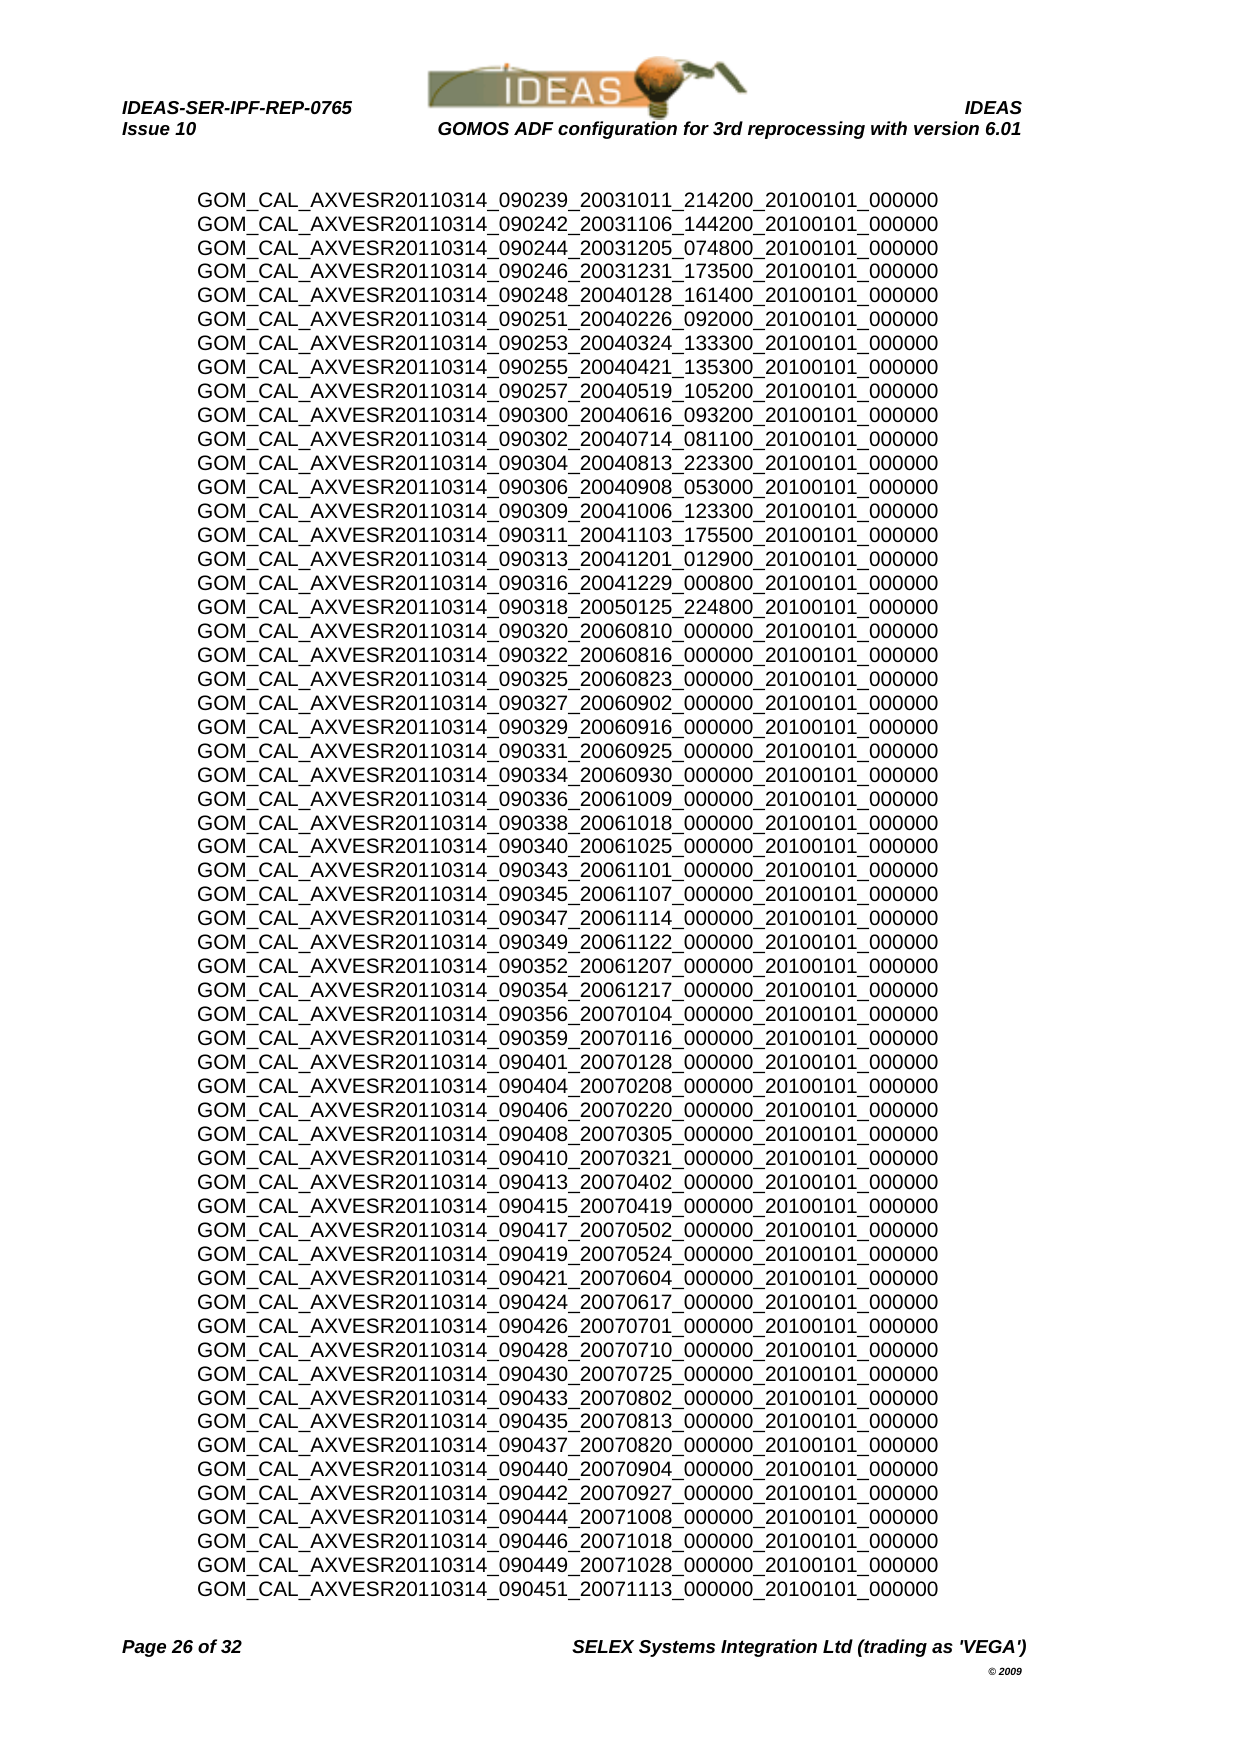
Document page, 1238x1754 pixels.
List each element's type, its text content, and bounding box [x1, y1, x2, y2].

text GOM_CAL_AXVESR20110314_090244_20031205_074800_20100101_000000 [197, 235, 1050, 259]
text GOM_CAL_AXVESR20110314_090338_20061018_000000_20100101_000000 [197, 810, 1050, 834]
text GOM_CAL_AXVESR20110314_090410_20070321_000000_20100101_000000 [197, 1146, 1050, 1170]
text GOM_CAL_AXVESR20110314_090253_20040324_133300_20100101_000000 [197, 331, 1050, 355]
text GOM_CAL_AXVESR20110314_090359_20070116_000000_20100101_000000 [197, 1026, 1050, 1050]
text GOM_CAL_AXVESR20110314_090248_20040128_161400_20100101_000000 [197, 283, 1050, 307]
text GOM_CAL_AXVESR20110314_090451_20071113_000000_20100101_000000 [197, 1577, 1050, 1601]
text GOM_CAL_AXVESR20110314_090415_20070419_000000_20100101_000000 [197, 1194, 1050, 1218]
text GOM_CAL_AXVESR20110314_090424_20070617_000000_20100101_000000 [197, 1289, 1050, 1313]
text GOM_CAL_AXVESR20110314_090331_20060925_000000_20100101_000000 [197, 738, 1050, 762]
text GOM_CAL_AXVESR20110314_090246_20031231_173500_20100101_000000 [197, 259, 1050, 283]
text GOM_CAL_AXVESR20110314_090428_20070710_000000_20100101_000000 [197, 1337, 1050, 1361]
text GOM_CAL_AXVESR20110314_090239_20031011_214200_20100101_000000 [197, 187, 1050, 211]
text GOM_CAL_AXVESR20110314_090306_20040908_053000_20100101_000000 [197, 475, 1050, 499]
text GOM_CAL_AXVESR20110314_090242_20031106_144200_20100101_000000 [197, 211, 1050, 235]
text GOM_CAL_AXVESR20110314_090446_20071018_000000_20100101_000000 [197, 1529, 1050, 1553]
text GOM_CAL_AXVESR20110314_090345_20061107_000000_20100101_000000 [197, 882, 1050, 906]
text GOM_CAL_AXVESR20110314_090406_20070220_000000_20100101_000000 [197, 1098, 1050, 1122]
text GOM_CAL_AXVESR20110314_090334_20060930_000000_20100101_000000 [197, 762, 1050, 786]
text GOM_CAL_AXVESR20110314_090313_20041201_012900_20100101_000000 [197, 547, 1050, 571]
text GOM_CAL_AXVESR20110314_090304_20040813_223300_20100101_000000 [197, 451, 1050, 475]
picture [417, 56, 755, 120]
text GOM_CAL_AXVESR20110314_090435_20070813_000000_20100101_000000 [197, 1409, 1050, 1433]
text GOM_CAL_AXVESR20110314_090421_20070604_000000_20100101_000000 [197, 1266, 1050, 1289]
text GOM_CAL_AXVESR20110314_090311_20041103_175500_20100101_000000 [197, 523, 1050, 547]
text GOM_CAL_AXVESR20110314_090440_20070904_000000_20100101_000000 [197, 1457, 1050, 1481]
text GOM_CAL_AXVESR20110314_090302_20040714_081100_20100101_000000 [197, 427, 1050, 451]
text GOM_CAL_AXVESR20110314_090349_20061122_000000_20100101_000000 [197, 930, 1050, 954]
text GOM_CAL_AXVESR20110314_090255_20040421_135300_20100101_000000 [197, 355, 1050, 379]
text GOM_CAL_AXVESR20110314_090433_20070802_000000_20100101_000000 [197, 1385, 1050, 1409]
text GOM_CAL_AXVESR20110314_090327_20060902_000000_20100101_000000 [197, 691, 1050, 714]
text GOM_CAL_AXVESR20110314_090343_20061101_000000_20100101_000000 [197, 858, 1050, 882]
text GOM_CAL_AXVESR20110314_090413_20070402_000000_20100101_000000 [197, 1170, 1050, 1194]
text GOM_CAL_AXVESR20110314_090320_20060810_000000_20100101_000000 [197, 619, 1050, 643]
text GOM_CAL_AXVESR20110314_090329_20060916_000000_20100101_000000 [197, 714, 1050, 738]
text GOM_CAL_AXVESR20110314_090316_20041229_000800_20100101_000000 [197, 571, 1050, 595]
text GOM_CAL_AXVESR20110314_090419_20070524_000000_20100101_000000 [197, 1242, 1050, 1266]
text GOM_CAL_AXVESR20110314_090318_20050125_224800_20100101_000000 [197, 595, 1050, 619]
text GOM_CAL_AXVESR20110314_090309_20041006_123300_20100101_000000 [197, 499, 1050, 523]
text GOM_CAL_AXVESR20110314_090356_20070104_000000_20100101_000000 [197, 1002, 1050, 1026]
text GOM_CAL_AXVESR20110314_090336_20061009_000000_20100101_000000 [197, 786, 1050, 810]
text GOM_CAL_AXVESR20110314_090251_20040226_092000_20100101_000000 [197, 307, 1050, 331]
text GOM_CAL_AXVESR20110314_090347_20061114_000000_20100101_000000 [197, 906, 1050, 930]
text GOM_CAL_AXVESR20110314_090404_20070208_000000_20100101_000000 [197, 1074, 1050, 1098]
text GOM_CAL_AXVESR20110314_090257_20040519_105200_20100101_000000 [197, 379, 1050, 403]
text GOM_CAL_AXVESR20110314_090442_20070927_000000_20100101_000000 [197, 1481, 1050, 1505]
text GOM_CAL_AXVESR20110314_090408_20070305_000000_20100101_000000 [197, 1122, 1050, 1146]
text GOM_CAL_AXVESR20110314_090444_20071008_000000_20100101_000000 [197, 1505, 1050, 1529]
text GOM_CAL_AXVESR20110314_090401_20070128_000000_20100101_000000 [197, 1050, 1050, 1074]
text GOM_CAL_AXVESR20110314_090340_20061025_000000_20100101_000000 [197, 834, 1050, 858]
text GOM_CAL_AXVESR20110314_090322_20060816_000000_20100101_000000 [197, 643, 1050, 667]
text GOM_CAL_AXVESR20110314_090354_20061217_000000_20100101_000000 [197, 978, 1050, 1002]
text GOM_CAL_AXVESR20110314_090300_20040616_093200_20100101_000000 [197, 403, 1050, 427]
text GOM_CAL_AXVESR20110314_090352_20061207_000000_20100101_000000 [197, 954, 1050, 978]
text GOM_CAL_AXVESR20110314_090437_20070820_000000_20100101_000000 [197, 1433, 1050, 1457]
text GOM_CAL_AXVESR20110314_090325_20060823_000000_20100101_000000 [197, 667, 1050, 691]
text GOM_CAL_AXVESR20110314_090449_20071028_000000_20100101_000000 [197, 1553, 1050, 1577]
text GOM_CAL_AXVESR20110314_090430_20070725_000000_20100101_000000 [197, 1361, 1050, 1385]
text GOM_CAL_AXVESR20110314_090417_20070502_000000_20100101_000000 [197, 1218, 1050, 1242]
text GOM_CAL_AXVESR20110314_090426_20070701_000000_20100101_000000 [197, 1313, 1050, 1337]
